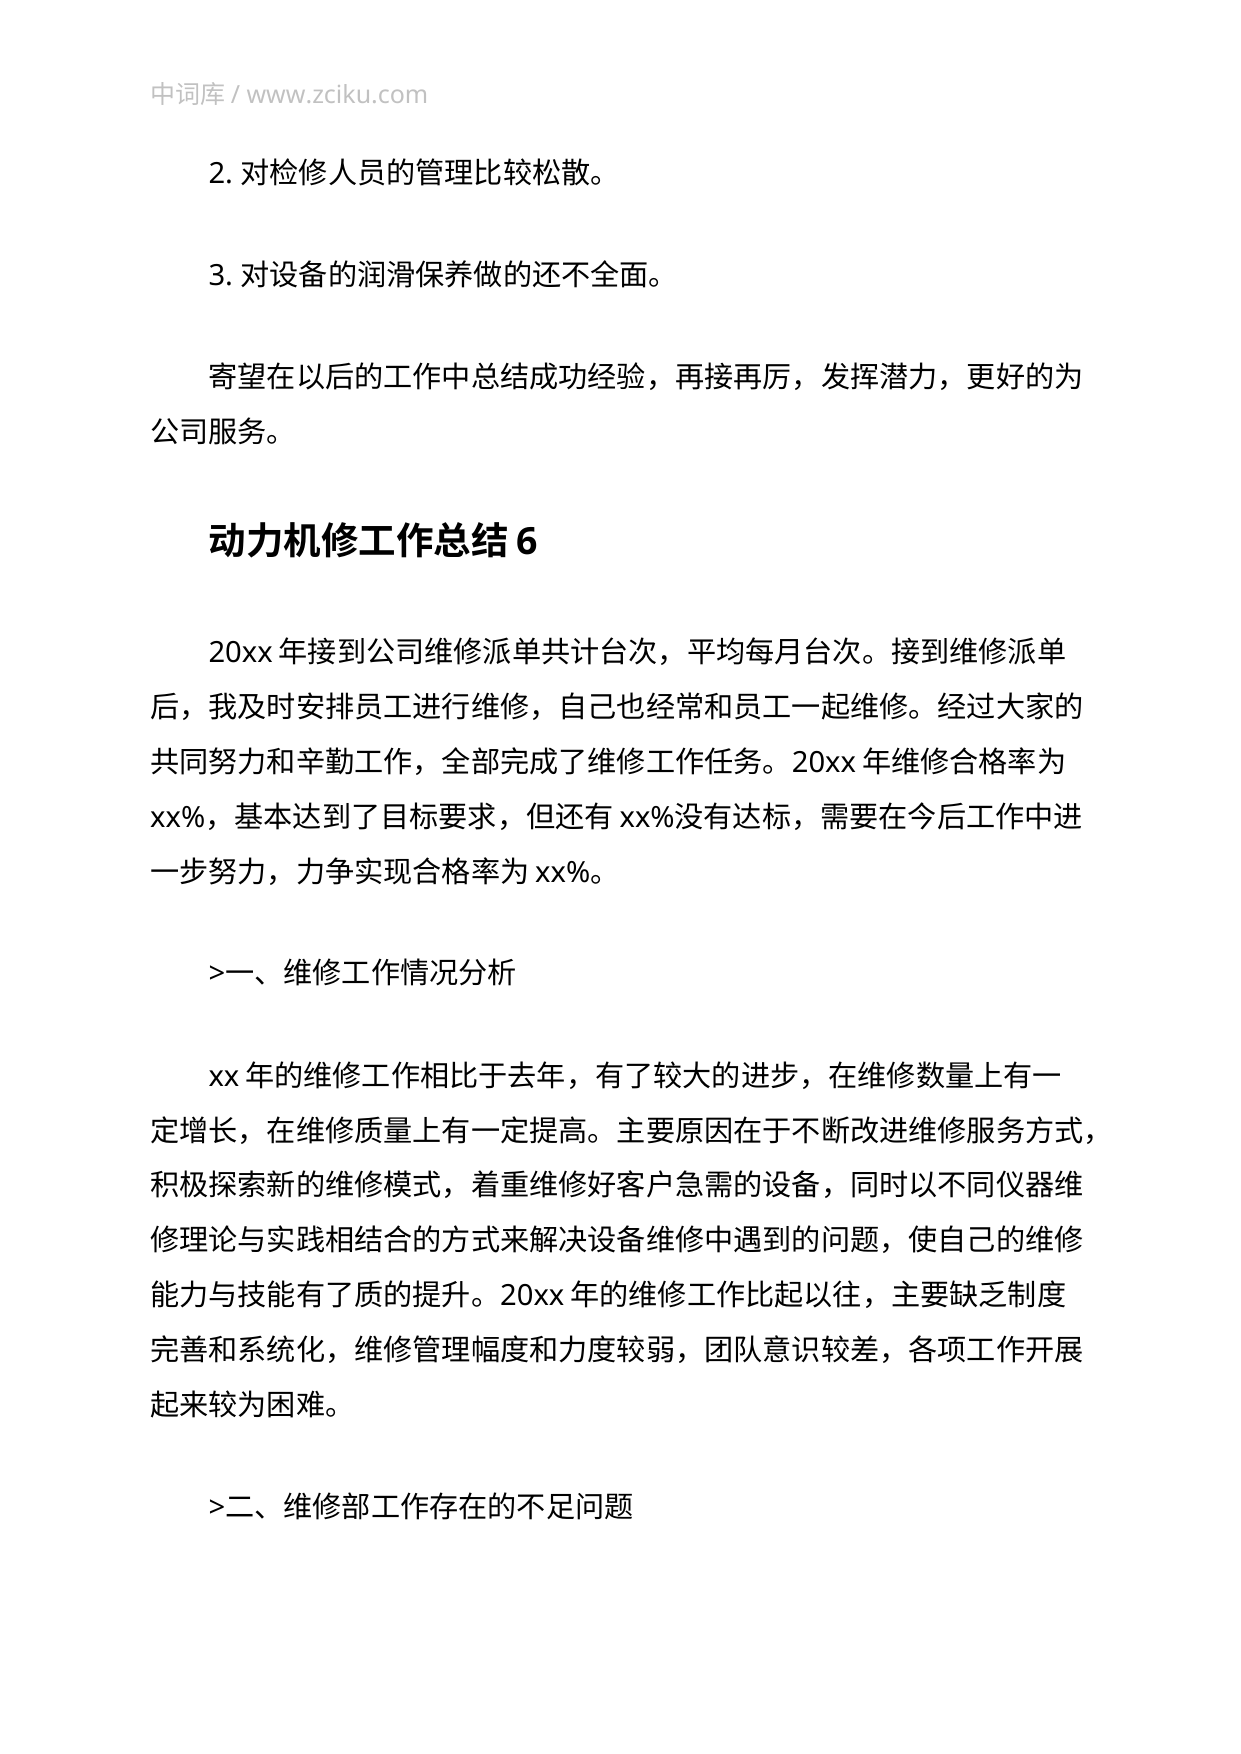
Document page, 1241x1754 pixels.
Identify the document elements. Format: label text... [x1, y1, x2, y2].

text >二、维修部工作存在的不足问题 [150, 1483, 1090, 1526]
text 动力机修工作总结6 [150, 511, 1090, 565]
text 寄望在以后的工作中总结成功经验，再接再厉，发挥潜力，更好的为公司服务。 [150, 354, 1090, 451]
text >一、维修工作情况分析 [150, 950, 1090, 992]
text 3. 对设备的润滑保养做的还不全面。 [150, 252, 1090, 294]
text xx年的维修工作相比于去年，有了较大的进步，在维修数量上有一定增长，在维修质量上有一定提高。主要原因在于不断改进维修服务方式，积极探索新的维修模式，着重维修好客户急需的设备，同时以不同仪器维修理论与实践相结合的方式来解决设备维修中遇到的问题，使自己的维修能力与技能有了质的提升。20xx年的维修工作比起以往，主要缺乏制度完善和系统化，维修管理幅度和力度较弱，团队意识较差，各项工作开展起来较为困难。 [150, 1052, 1090, 1424]
text 2. 对检修人员的管理比较松散。 [150, 150, 1090, 192]
text 20xx年接到公司维修派单共计台次，平均每月台次。接到维修派单后，我及时安排员工进行维修，自己也经常和员工一起维修。经过大家的共同努力和辛勤工作，全部完成了维修工作任务。20xx年维修合格率为xx%，基本达到了目标要求，但还有xx%没有达标，需要在今后工作中进一步努力，力争实现合格率为xx%。 [150, 628, 1090, 891]
